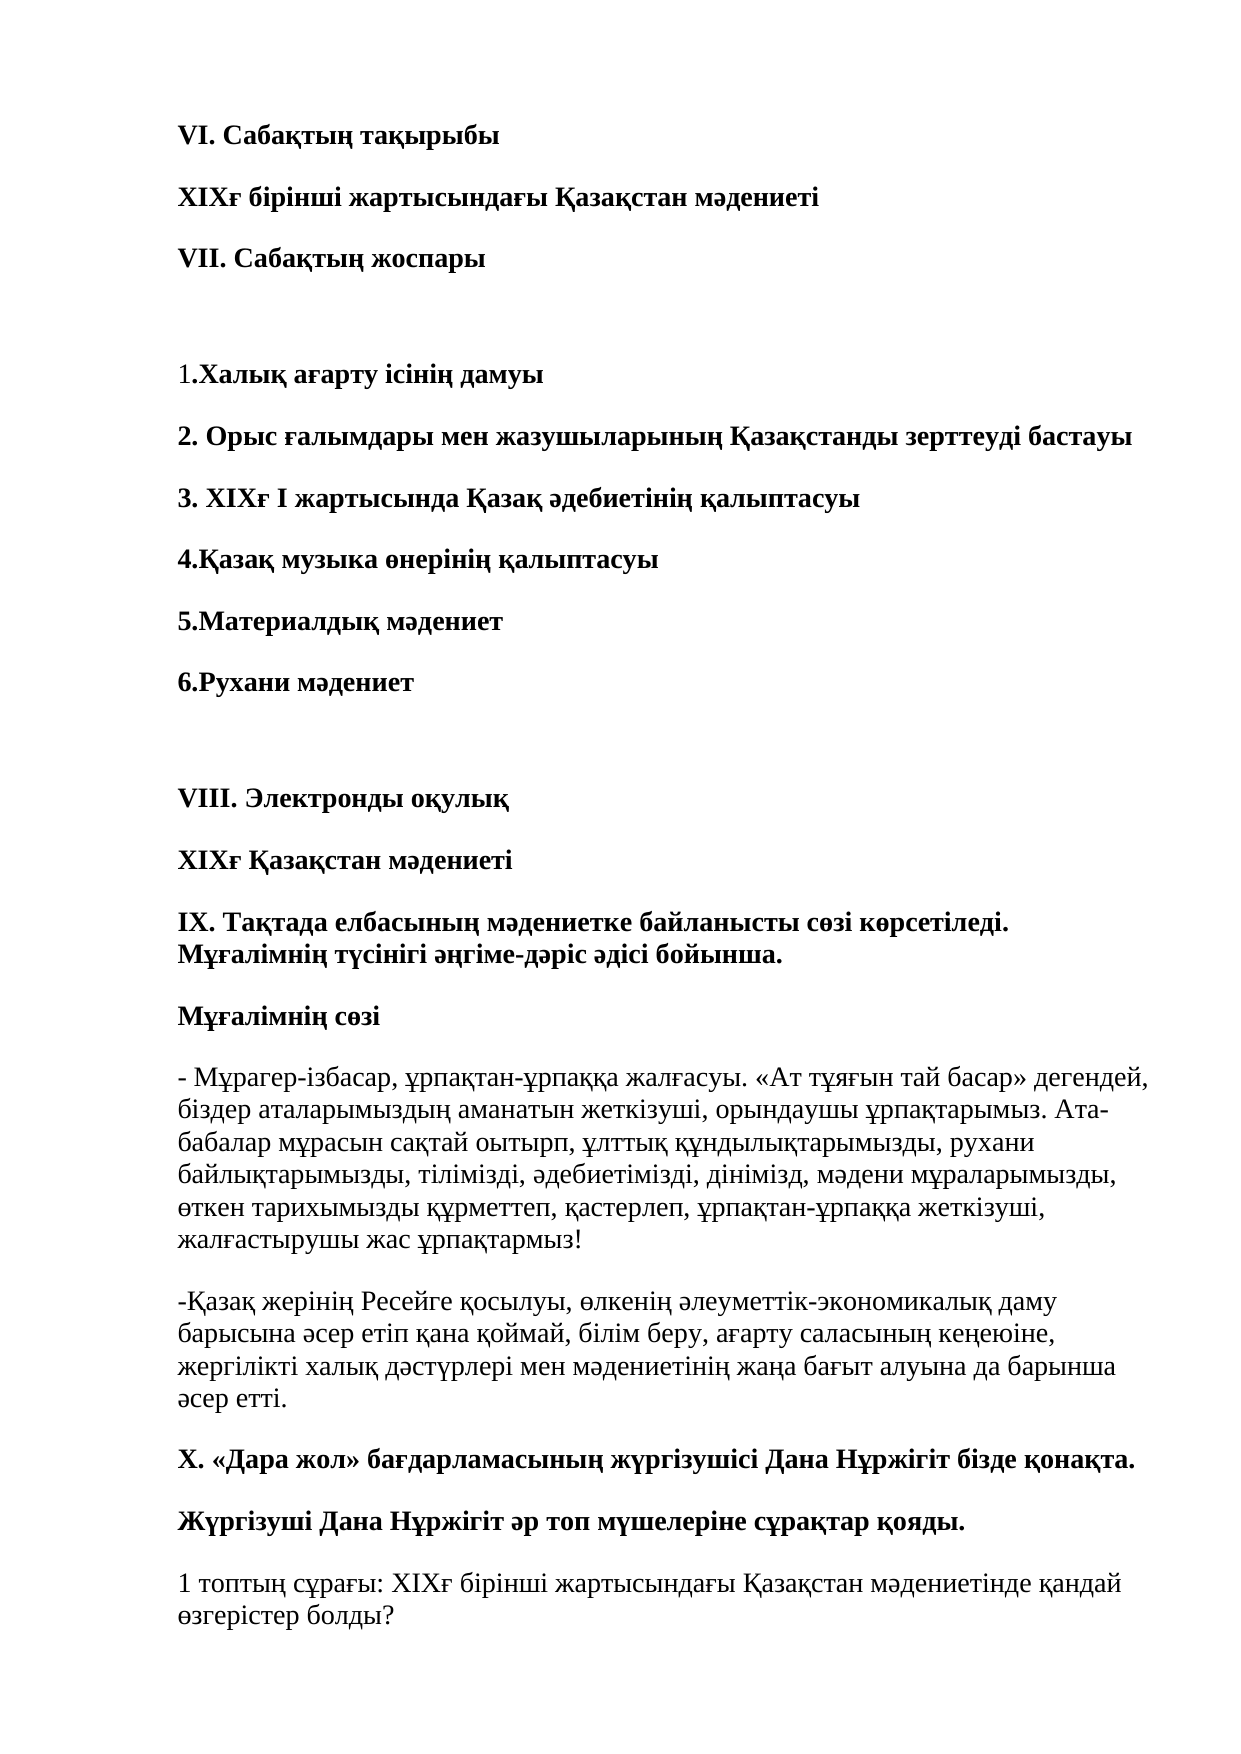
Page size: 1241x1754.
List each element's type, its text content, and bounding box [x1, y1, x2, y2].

text VII. Сабақтың жоспары [177, 241, 1152, 274]
text ІХ. Тақтада елбасының мәдениетке байланысты сөзі көрсетіледі. Мұғалімнің түсінігі әңгіме-дәріс әдісі бойынша. [177, 905, 1152, 969]
text Мұғалімнің сөзі [177, 999, 1152, 1031]
text 5.Материалдық мәдениет [177, 604, 1152, 636]
text Х. «Дара жол» бағдарламасының жүргізушісі Дана Нұржігіт бізде қонақта. [177, 1442, 1152, 1475]
text VIII. Электронды оқулық [177, 782, 1152, 814]
text 6.Рухани мәдениет [177, 665, 1152, 698]
text Жүргізуші Дана Нұржігіт әр топ мүшелеріне сұрақтар қояды. [177, 1504, 1152, 1536]
text 3. ХІХғ І жартысында Қазақ әдебиетінің қалыптасуы [177, 481, 1152, 513]
text -Қазақ жерінің Ресейге қосылуы, өлкенің әлеуметтік-экономикалық даму барысына әсер етіп қана қоймай, білім беру, ағарту саласының кеңеюіне, жергілікті халық дәстүрлері мен мәдениетінің жаңа бағыт алуына да барынша әсер етті. [177, 1284, 1152, 1413]
text 4.Қазақ музыка өнерінің қалыптасуы [177, 542, 1152, 574]
text - Мұрагер-ізбасар, ұрпақтан-ұрпаққа жалғасуы. «Ат тұяғын тай басар» дегендей, біздер аталарымыздың аманатын жеткізуші, орындаушы ұрпақтарымыз. Ата-бабалар мұрасын сақтай оытырп, ұлттық құндылықтарымызды, рухани байлықтарымызды, тілімізді, әдебиетімізді, дінімізд, мәдени мұраларымызды, өткен тарихымызды құрметтеп, қастерлеп, ұрпақтан-ұрпаққа жеткізуші, жалғастырушы жас ұрпақтармыз! [177, 1060, 1152, 1254]
text 2. Орыс ғалымдары мен жазушыларының Қазақстанды зерттеуді бастауы [177, 419, 1152, 451]
text VI. Сабақтың тақырыбы [177, 118, 1152, 151]
text ХІХғ бірінші жартысындағы Қазақстан мәдениеті [177, 180, 1152, 212]
text 1.Халық ағарту ісінің дамуы [177, 357, 1152, 390]
text ХІХғ Қазақстан мәдениеті [177, 843, 1152, 876]
text 1 топтың сұрағы: ХІХғ бірінші жартысындағы Қазақстан мәдениетінде қандай өзгерістер болды? [177, 1566, 1152, 1630]
